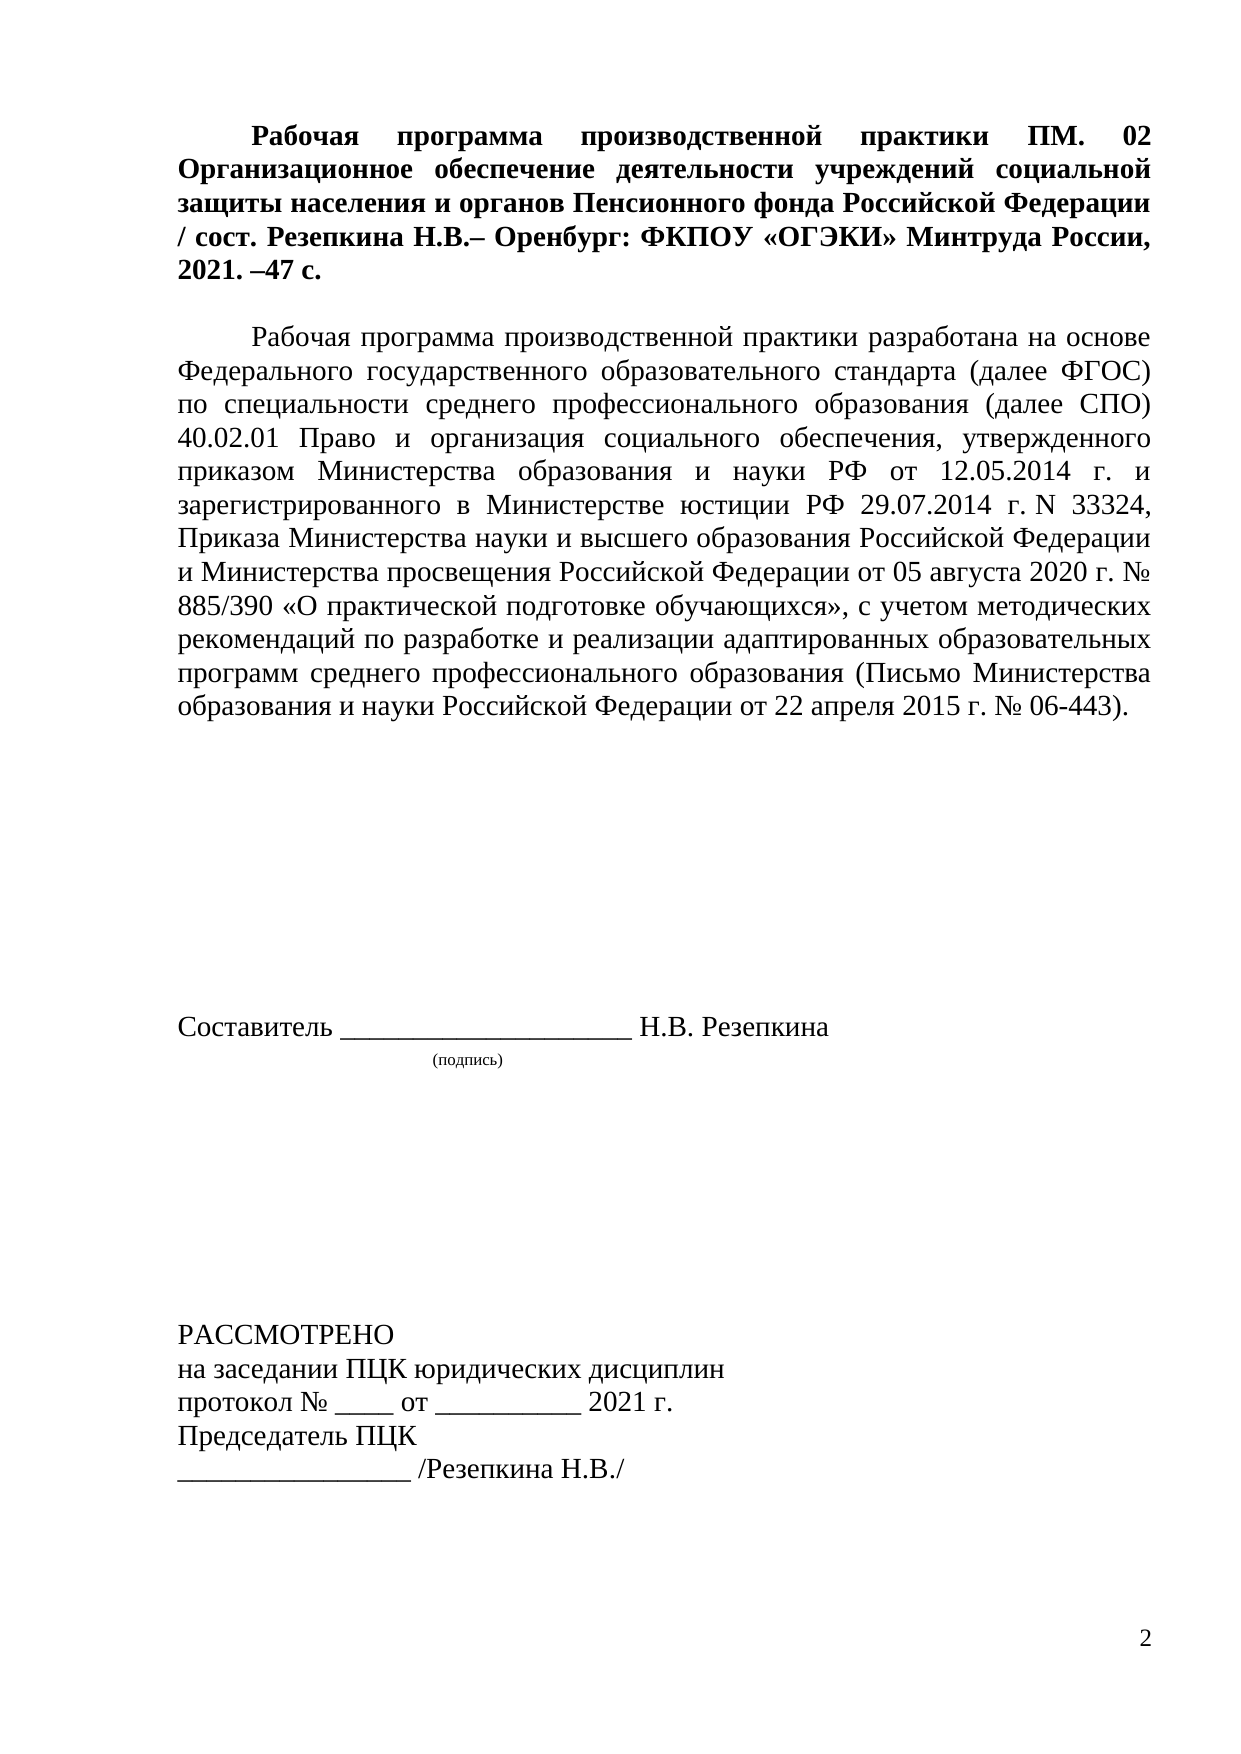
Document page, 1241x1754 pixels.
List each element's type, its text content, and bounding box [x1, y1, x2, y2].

text протокол № ____ от __________ 2021 г. [177, 1384, 1152, 1418]
subtitle Составитель ____________________ Н.В. Резепкина [177, 1009, 1152, 1043]
text Рабочая программа производственной практики разработана на основе Федерального государственного образовательного стандарта (далее ФГОС) по специальности среднего профессионального образования (далее СПО) 40.02.01 Право и организация социального обеспечения, утвержденного приказом Министерства образования и науки РФ от 12.05.2014 г. и зарегистрированного в Министерстве юстиции РФ 29.07.2014 г. N 33324, Приказа Министерства науки и высшего образования Российской Федерации и Министерства просвещения Российской Федерации от 05 августа 2020 г. № 885/390 «О практической подготовке обучающихся», с учетом методических рекомендаций по разработке и реализации адаптированных образовательных программ среднего профессионального образования (Письмо Министерства образования и науки Российской Федерации от 22 апреля 2015 г. № 06-443). [177, 319, 1152, 722]
text Рабочая программа производственной практики ПМ. 02 Организационное обеспечение деятельности учреждений социальной защиты населения и органов Пенсионного фонда Российской Федерации / сост. Резепкина Н.В.– Оренбург: ФКПОУ «ОГЭКИ» Минтруда России, 2021. –47 с. [177, 118, 1152, 286]
text на заседании ПЦК юридических дисциплин [177, 1351, 1152, 1384]
text ________________ /Резепкина Н.В./ [177, 1452, 1152, 1485]
text (подпись) [177, 1049, 1152, 1083]
text РАССМОТРЕНО [177, 1317, 1152, 1351]
text Председатель ПЦК [177, 1418, 1152, 1452]
